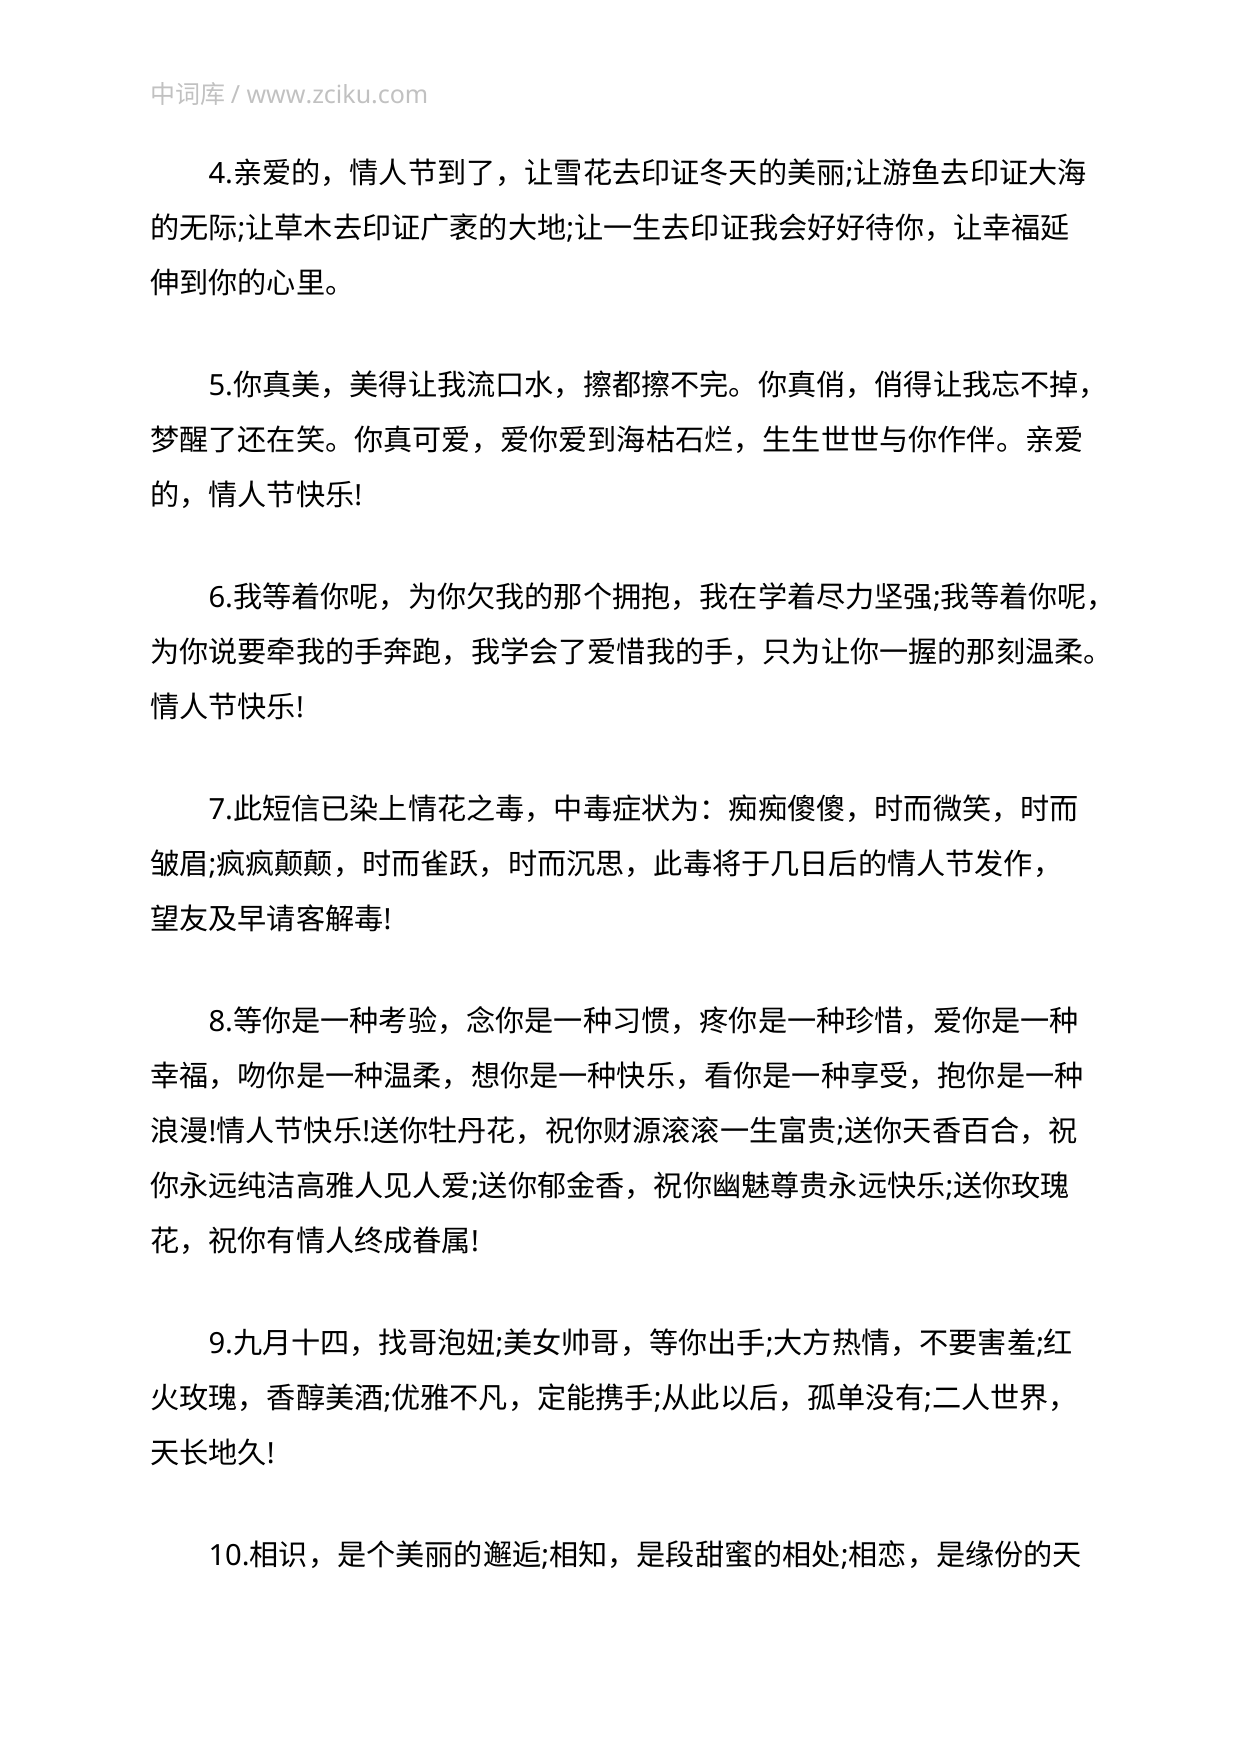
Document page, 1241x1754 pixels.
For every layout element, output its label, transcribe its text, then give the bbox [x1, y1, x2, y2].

text 9.九月十四，找哥泡妞;美女帅哥，等你出手;大方热情，不要害羞;红火玫瑰，香醇美酒;优雅不凡，定能携手;从此以后，孤单没有;二人世界，天长地久! [150, 1319, 1090, 1472]
text 8.等你是一种考验，念你是一种习惯，疼你是一种珍惜，爱你是一种幸福，吻你是一种温柔，想你是一种快乐，看你是一种享受，抱你是一种浪漫!情人节快乐!送你牡丹花，祝你财源滚滚一生富贵;送你天香百合，祝你永远纯洁高雅人见人爱;送你郁金香，祝你幽魅尊贵永远快乐;送你玫瑰花，祝你有情人终成眷属! [150, 997, 1090, 1260]
text 6.我等着你呢，为你欠我的那个拥抱，我在学着尽力坚强;我等着你呢，为你说要牵我的手奔跑，我学会了爱惜我的手，只为让你一握的那刻温柔。情人节快乐! [150, 574, 1090, 726]
text 7.此短信已染上情花之毒，中毒症状为：痴痴傻傻，时而微笑，时而皱眉;疯疯颠颠，时而雀跃，时而沉思，此毒将于几日后的情人节发作，望友及早请客解毒! [150, 786, 1090, 938]
text 4.亲爱的，情人节到了，让雪花去印证冬天的美丽;让游鱼去印证大海的无际;让草木去印证广袤的大地;让一生去印证我会好好待你，让幸福延伸到你的心里。 [150, 150, 1090, 302]
text 5.你真美，美得让我流口水，擦都擦不完。你真俏，俏得让我忘不掉，梦醒了还在笑。你真可爱，爱你爱到海枯石烂，生生世世与你作伴。亲爱的，情人节快乐! [150, 362, 1090, 514]
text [150, 1531, 1090, 1574]
